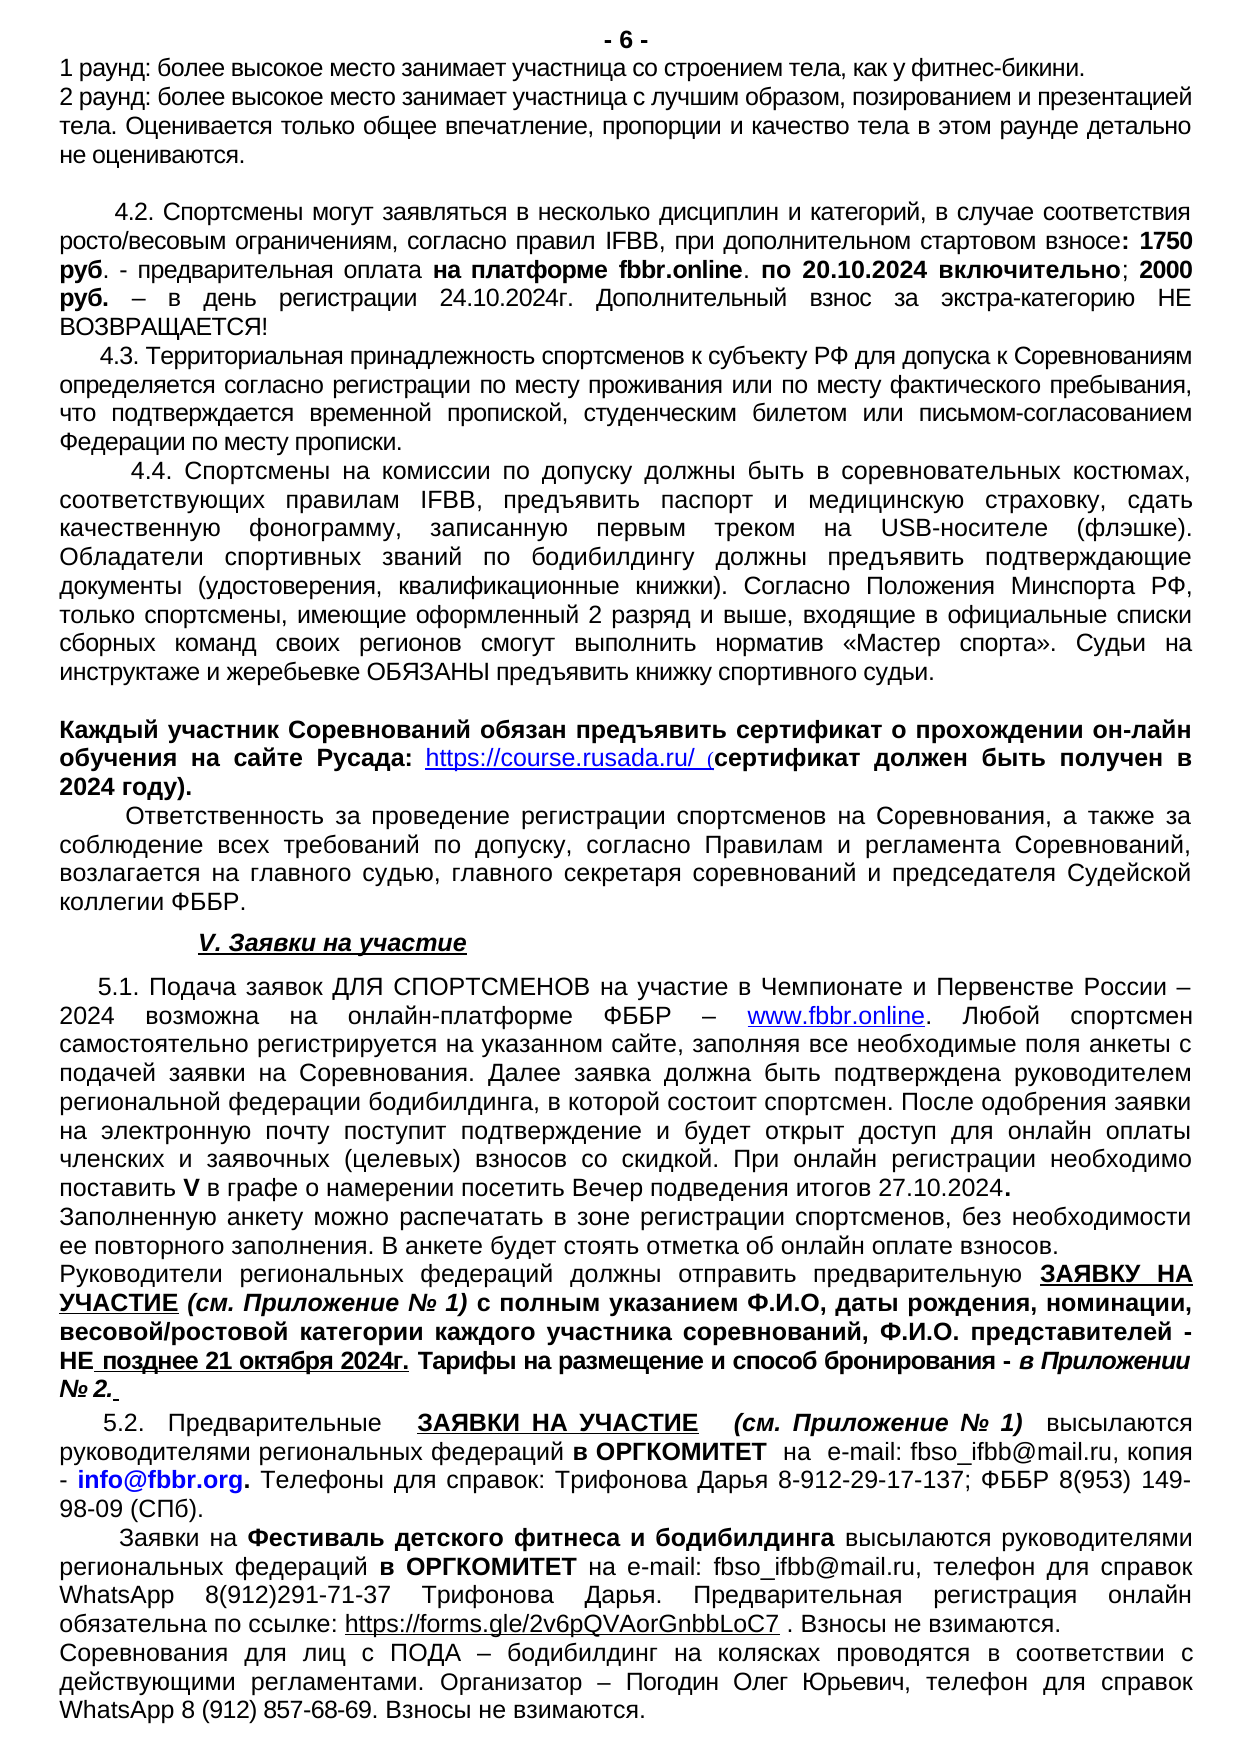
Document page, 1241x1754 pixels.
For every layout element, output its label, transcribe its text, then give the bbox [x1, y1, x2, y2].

text Каждый участник Соревнований обязан предъявить сертификат о прохождении он-лайн обучения на сайте Русада: https://course.rusada.ru/ (сертификат должен быть получен в 2024 году). [59, 714, 1193, 801]
text Заполненную анкету можно распечатать в зоне регистрации спортсменов, без необходимости ее повторного заполнения. В анкете будет стоять отметка об онлайн оплате взносов. [59, 1202, 1193, 1259]
text 1 раунд: более высокое место занимает участница со строением тела, как у фитнес-бикини. [59, 29, 1193, 82]
text Руководители региональных федераций должны отправить предварительную ЗАЯВКУ НА УЧАСТИЕ (см. Приложение № 1) с полным указанием Ф.И.О, даты рождения, номинации, весовой/ростовой категории каждого участника соревнований, Ф.И.О. представителей - НЕ позднее 21 октября 2024г. Тарифы на размещение и способ бронирования - в Приложении № 2. [59, 1259, 1193, 1403]
text Соревнования для лиц с ПОДА – бодибилдинг на колясках проводятся в соответствии с действующими регламентами. Организатор – Погодин Олег Юрьевич, телефон для справок WhatsApp 8 (912) 857-68-69. Взносы не взимаются. [59, 1638, 1193, 1724]
text V. Заявки на участие [59, 928, 1193, 957]
text 4.4. Спортсмены на комиссии по допуску должны быть в соревновательных костюмах, соответствующих правилам IFBB, предъявить паспорт и медицинскую страховку, сдать качественную фонограмму, записанную первым треком на USB-носителе (флэшке). Обладатели спортивных званий по бодибилдингу должны предъявить подтверждающие документы (удостоверения, квалификационные книжки). Согласно Положения Минспорта РФ, только спортсмены, имеющие оформленный 2 разряд и выше, входящие в официальные списки сборных команд своих регионов смогут выполнить норматив «Мастер спорта». Судьи на инструктаже и жеребьевке ОБЯЗАНЫ предъявить книжку спортивного судьи. [59, 456, 1193, 686]
text Ответственность за проведение регистрации спортсменов на Соревнования, а также за соблюдение всех требований по допуску, согласно Правилам и регламента Соревнований, возлагается на главного судью, главного секретаря соревнований и председателя Судейской коллегии ФББР. [59, 801, 1193, 916]
text Заявки на Фестиваль детского фитнеса и бодибилдинга высылаются руководителями региональных федераций в ОРГКОМИТЕТ на e-mail: fbso_ifbb@mail.ru, телефон для справок WhatsApp 8(912)291-71-37 Трифонова Дарья. Предварительная регистрация онлайн обязательна по ссылке: https://forms.gle/2v6pQVAorGnbbLoC7 . Взносы не взимаются. [59, 1523, 1193, 1638]
text 5.2. Предварительные ЗАЯВКИ НА УЧАСТИЕ (см. Приложение № 1) высылаются руководителями региональных федераций в ОРГКОМИТЕТ на e-mail: fbso_ifbb@mail.ru, копия - info@fbbr.org. Телефоны для справок: Трифонова Дарья 8-912-29-17-137; ФББР 8(953) 149-98-09 (СПб). [59, 1408, 1193, 1523]
text 2 раунд: более высокое место занимает участница с лучшим образом, позированием и презентацией тела. Оценивается только общее впечатление, пропорции и качество тела в этом раунде детально не оцениваются. [59, 82, 1193, 168]
text 4.2. Спортсмены могут заявляться в несколько дисциплин и категорий, в случае соответствия росто/весовым ограничениям, согласно правил IFBB, при дополнительном стартовом взносе: 1750 руб. - предварительная оплата на платформе fbbr.online. по 20.10.2024 включительно; 2000 руб. – в день регистрации 24.10.2024г. Дополнительный взнос за экстра-категорию НЕ ВОЗВРАЩАЕТСЯ! [59, 197, 1193, 341]
text 5.1. Подача заявок ДЛЯ СПОРТСМЕНОВ на участие в Чемпионате и Первенстве России – 2024 возможна на онлайн-платформе ФББР – www.fbbr.online. Любой спортсмен самостоятельно регистрируется на указанном сайте, заполняя все необходимые поля анкеты с подачей заявки на Соревнования. Далее заявка должна быть подтверждена руководителем региональной федерации бодибилдинга, в которой состоит спортсмен. После одобрения заявки на электронную почту поступит подтверждение и будет открыт доступ для онлайн оплаты членских и заявочных (целевых) взносов со скидкой. При онлайн регистрации необходимо поставить V в графе о намерении посетить Вечер подведения итогов 27.10.2024. [59, 972, 1193, 1202]
text 4.3. Территориальная принадлежность спортсменов к субъекту РФ для допуска к Соревнованиям определяется согласно регистрации по месту проживания или по месту фактического пребывания, что подтверждается временной пропиской, студенческим билетом или письмом-согласованием Федерации по месту прописки. [59, 341, 1193, 456]
